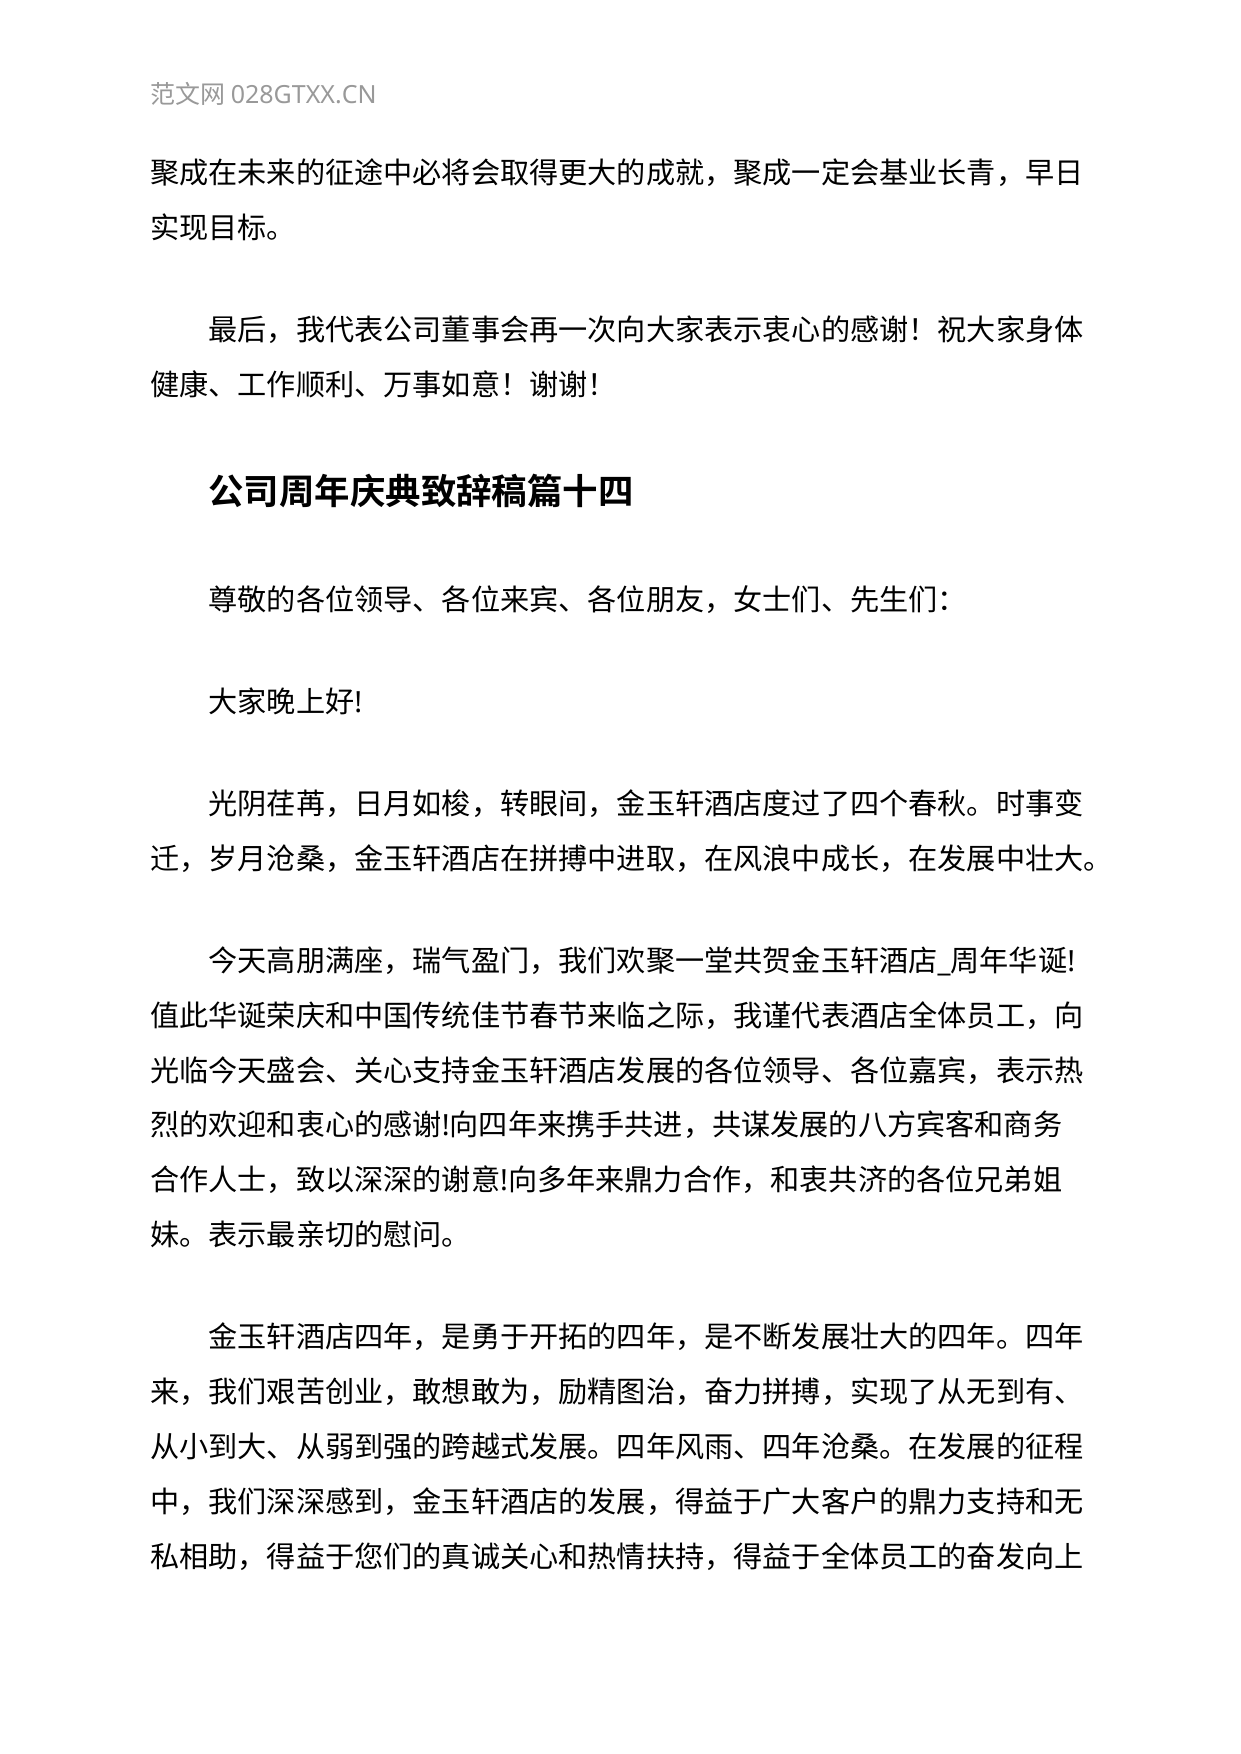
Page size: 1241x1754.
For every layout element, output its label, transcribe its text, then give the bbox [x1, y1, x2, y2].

text 最后，我代表公司董事会再一次向大家表示衷心的感谢！祝大家身体健康、工作顺利、万事如意！谢谢！ [150, 307, 1090, 404]
text 今天高朋满座，瑞气盈门，我们欢聚一堂共贺金玉轩酒店_周年华诞!值此华诞荣庆和中国传统佳节春节来临之际，我谨代表酒店全体员工，向光临今天盛会、关心支持金玉轩酒店发展的各位领导、各位嘉宾，表示热烈的欢迎和衷心的感谢!向四年来携手共进，共谋发展的八方宾客和商务合作人士，致以深深的谢意!向多年来鼎力合作，和衷共济的各位兄弟姐妹。表示最亲切的慰问。 [150, 937, 1090, 1254]
text 尊敬的各位领导、各位来宾、各位朋友，女士们、先生们： [150, 577, 1090, 619]
text 公司周年庆典致辞稿篇十四 [150, 463, 1090, 514]
text 光阴荏苒，日月如梭，转眼间，金玉轩酒店度过了四个春秋。时事变迁，岁月沧桑，金玉轩酒店在拼搏中进取，在风浪中成长，在发展中壮大。 [150, 781, 1090, 878]
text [150, 1314, 1090, 1576]
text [150, 150, 1090, 247]
text 大家晚上好! [150, 678, 1090, 721]
